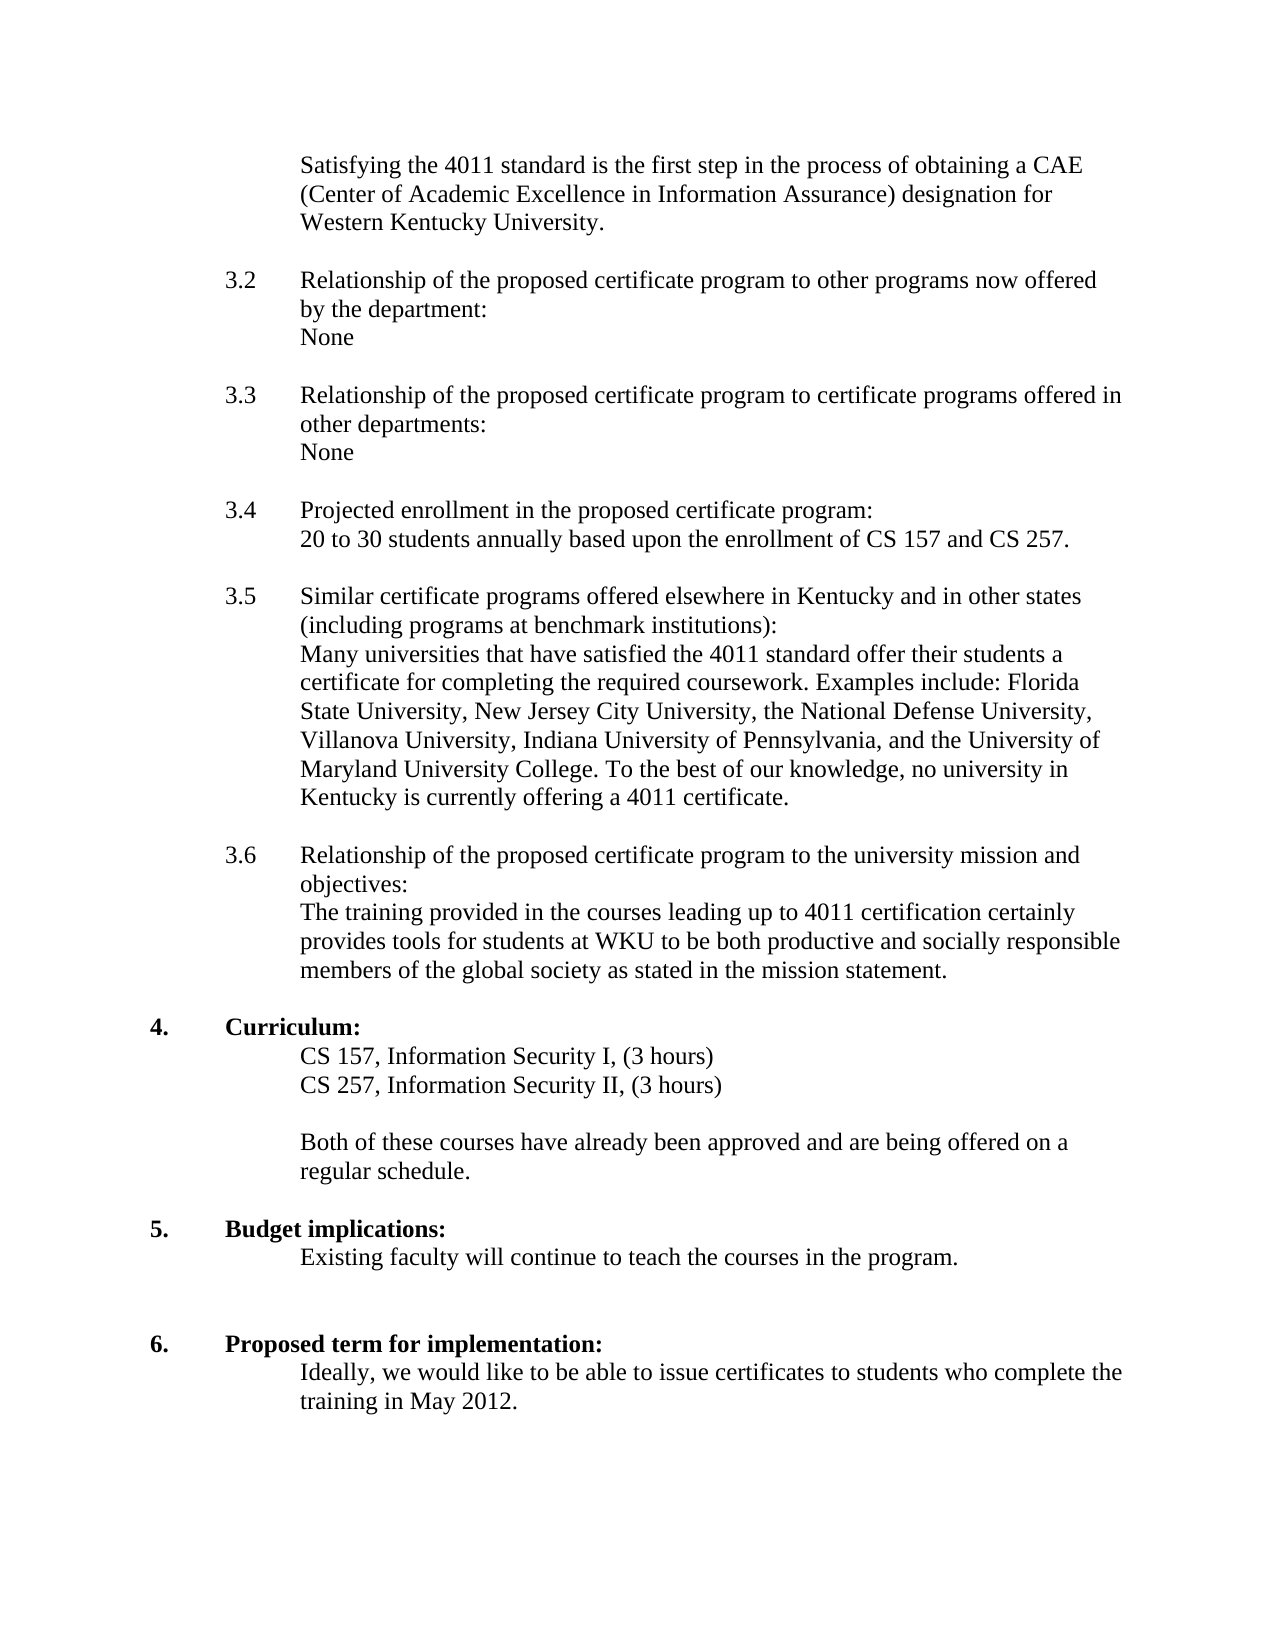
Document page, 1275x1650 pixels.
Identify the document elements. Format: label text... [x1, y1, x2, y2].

text Existing faculty will continue to teach the courses in the program. [225, 1242, 1125, 1271]
text CS 257, Information Security II, (3 hours) [150, 1070, 1125, 1099]
text CS 157, Information Security I, (3 hours) [150, 1041, 1125, 1070]
list Relationship of the proposed certificate program to the university mission and objectives: [225, 840, 1125, 897]
text The training provided in the courses leading up to 4011 certification certainly provides tools for students at WKU to be both productive and socially responsible members of the global society as stated in the mission statement. [300, 897, 1125, 984]
list Relationship of the proposed certificate program to other programs now offered by the department: [225, 265, 1125, 322]
list Similar certificate programs offered elsewhere in Kentucky and in other states (including programs at benchmark institutions): [225, 581, 1125, 639]
list Projected enrollment in the proposed certificate program: [225, 495, 1125, 524]
text 4. Curriculum: [150, 1012, 1125, 1041]
text Satisfying the 4011 standard is the first step in the process of obtaining a CAE (Center of Academic Excellence in Information Assurance) designation for Western Kentucky University. [300, 150, 1125, 236]
text None [300, 322, 1125, 351]
text Both of these courses have already been approved and are being offered on a regular schedule. [300, 1127, 1125, 1185]
list Relationship of the proposed certificate program to certificate programs offered in other departments: [225, 380, 1125, 437]
text None [300, 437, 1125, 466]
text Ideally, we would like to be able to issue certificates to students who complete the training in May 2012. [300, 1357, 1125, 1415]
text 6. Proposed term for implementation: [150, 1329, 1125, 1357]
text 5. Budget implications: [150, 1214, 1125, 1242]
list 20 to 30 students annually based upon the enrollment of CS 157 and CS 257. [300, 524, 1125, 552]
text Many universities that have satisfied the 4011 standard offer their students a certificate for completing the required coursework. Examples include: Florida State University, New Jersey City University, the National Defense University, Villanova University, Indiana University of Pennsylvania, and the University of Maryland University College. To the best of our knowledge, no university in Kentucky is currently offering a 4011 certificate. [300, 639, 1125, 811]
